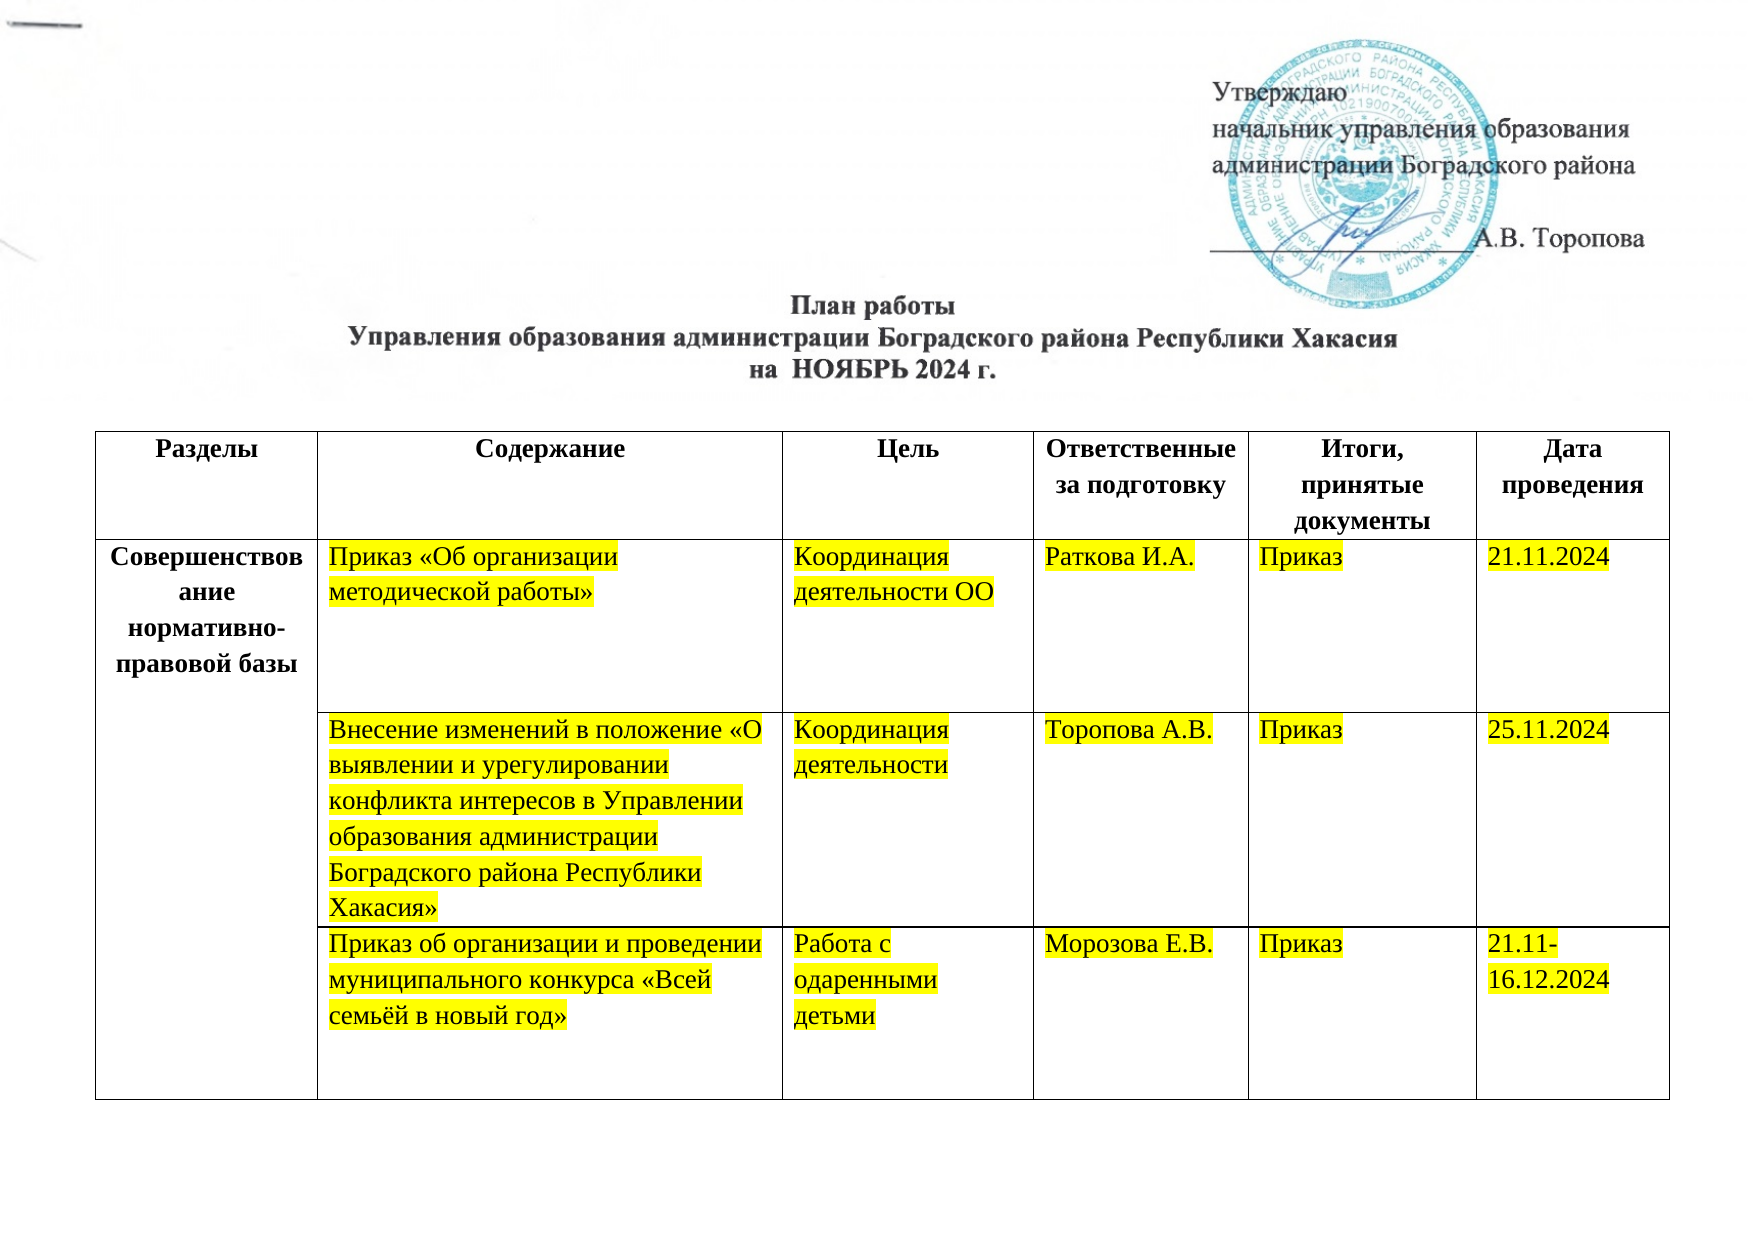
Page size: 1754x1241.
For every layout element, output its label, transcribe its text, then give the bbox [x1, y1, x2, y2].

picture [0, 0, 1754, 401]
table_header Цель [783, 432, 1033, 539]
table_cell 25.11.2024 [1477, 713, 1669, 926]
table_cell Торопова А.В. [1034, 713, 1248, 926]
table_cell 21.11.2024 [1477, 540, 1669, 712]
table_header Разделы [96, 432, 317, 539]
table_cell Работа с одаренными детьми [783, 928, 1033, 1099]
table_cell Приказ [1249, 540, 1476, 712]
table_cell Совершенствование нормативно-правовой базы [96, 540, 317, 1099]
table_cell Приказ «Об организации методической работы» [318, 540, 782, 712]
table_cell Координация деятельности ОО [783, 540, 1033, 712]
table_cell Приказ об организации и проведении муниципального конкурса «Всей семьёй в новый год» [318, 928, 782, 1099]
table_header Содержание [318, 432, 782, 539]
table_cell Приказ [1249, 928, 1476, 1099]
table_cell Внесение изменений в положение «О выявлении и урегулировании конфликта интересов в Управлении образования администрации Боградского района Республики Хакасия» [318, 713, 782, 926]
table_cell Морозова Е.В. [1034, 928, 1248, 1099]
table_cell 21.11-16.12.2024 [1477, 928, 1669, 1099]
table_cell Раткова И.А. [1034, 540, 1248, 712]
table_cell Координация деятельности [783, 713, 1033, 926]
table_header Ответственные за подготовку [1034, 432, 1248, 539]
table_cell Приказ [1249, 713, 1476, 926]
table_header Дата проведения [1477, 432, 1669, 539]
table_header Итоги, принятые документы [1249, 432, 1476, 539]
